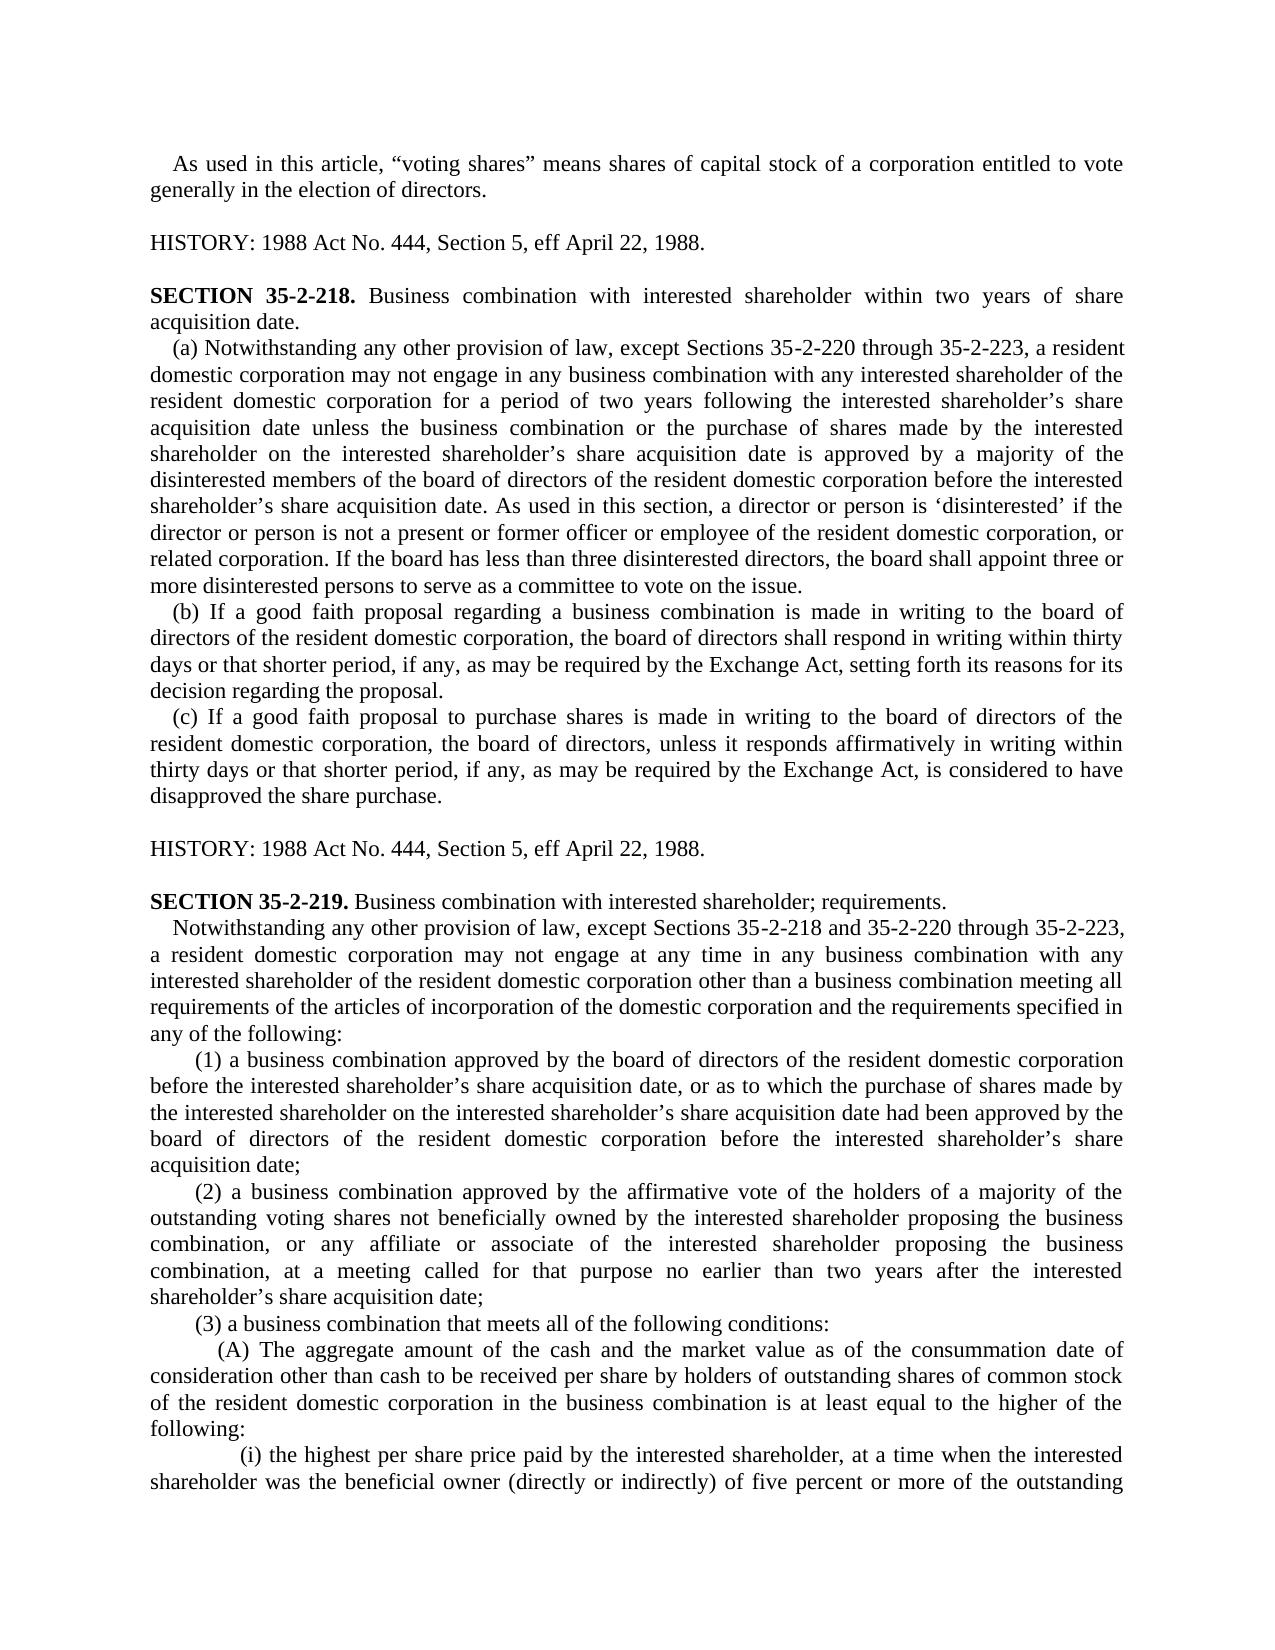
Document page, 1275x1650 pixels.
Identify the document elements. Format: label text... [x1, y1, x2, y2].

text SECTION 35-2-218. Business combination with interested shareholder within two years of share acquisition date. [150, 282, 1125, 334]
text (2) a business combination approved by the affirmative vote of the holders of a majority of the outstanding voting shares not beneficially owned by the interested shareholder proposing the business combination, or any affiliate or associate of the interested shareholder proposing the business combination, at a meeting called for that purpose no earlier than two years after the interested shareholder’s share acquisition date; [150, 1178, 1125, 1309]
text (3) a business combination that meets all of the following conditions: [150, 1309, 1125, 1336]
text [150, 229, 1125, 255]
text HISTORY: 1988 Act No. 444, Section 5, eff April 22, 1988. [150, 835, 1125, 862]
text (b) If a good faith proposal regarding a business combination is made in writing to the board of directors of the resident domestic corporation, the board of directors shall respond in writing within thirty days or that shorter period, if any, as may be required by the Exchange Act, setting forth its reasons for its decision regarding the proposal. [150, 598, 1125, 703]
text SECTION 35-2-219. Business combination with interested shareholder; requirements. [150, 888, 1125, 914]
text (1) a business combination approved by the board of directors of the resident domestic corporation before the interested shareholder’s share acquisition date, or as to which the purchase of shares made by the interested shareholder on the interested shareholder’s share acquisition date had been approved by the board of directors of the resident domestic corporation before the interested shareholder’s share acquisition date; [150, 1046, 1125, 1178]
text (A) The aggregate amount of the cash and the market value as of the consummation date of consideration other than cash to be received per share by holders of outstanding shares of common stock of the resident domestic corporation in the business combination is at least equal to the higher of the following: [150, 1336, 1125, 1441]
text (a) Notwithstanding any other provision of law, except Sections 35-2-220 through 35-2-223, a resident domestic corporation may not engage in any business combination with any interested shareholder of the resident domestic corporation for a period of two years following the interested shareholder’s share acquisition date unless the business combination or the purchase of shares made by the interested shareholder on the interested shareholder’s share acquisition date is approved by a majority of the disinterested members of the board of directors of the resident domestic corporation before the interested shareholder’s share acquisition date. As used in this section, a director or person is ‘disinterested’ if the director or person is not a present or former officer or employee of the resident domestic corporation, or related corporation. If the board has less than three disinterested directors, the board shall appoint three or more disinterested persons to serve as a committee to vote on the issue. [150, 334, 1125, 598]
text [150, 1441, 1125, 1494]
text Notwithstanding any other provision of law, except Sections 35-2-218 and 35-2-220 through 35-2-223, a resident domestic corporation may not engage at any time in any business combination with any interested shareholder of the resident domestic corporation other than a business combination meeting all requirements of the articles of incorporation of the domestic corporation and the requirements specified in any of the following: [150, 914, 1125, 1046]
text (c) If a good faith proposal to purchase shares is made in writing to the board of directors of the resident domestic corporation, the board of directors, unless it responds affirmatively in writing within thirty days or that shorter period, if any, as may be required by the Exchange Act, is considered to have disapproved the share purchase. [150, 703, 1125, 809]
text As used in this article, “voting shares” means shares of capital stock of a corporation entitled to vote generally in the election of directors. [150, 150, 1125, 203]
